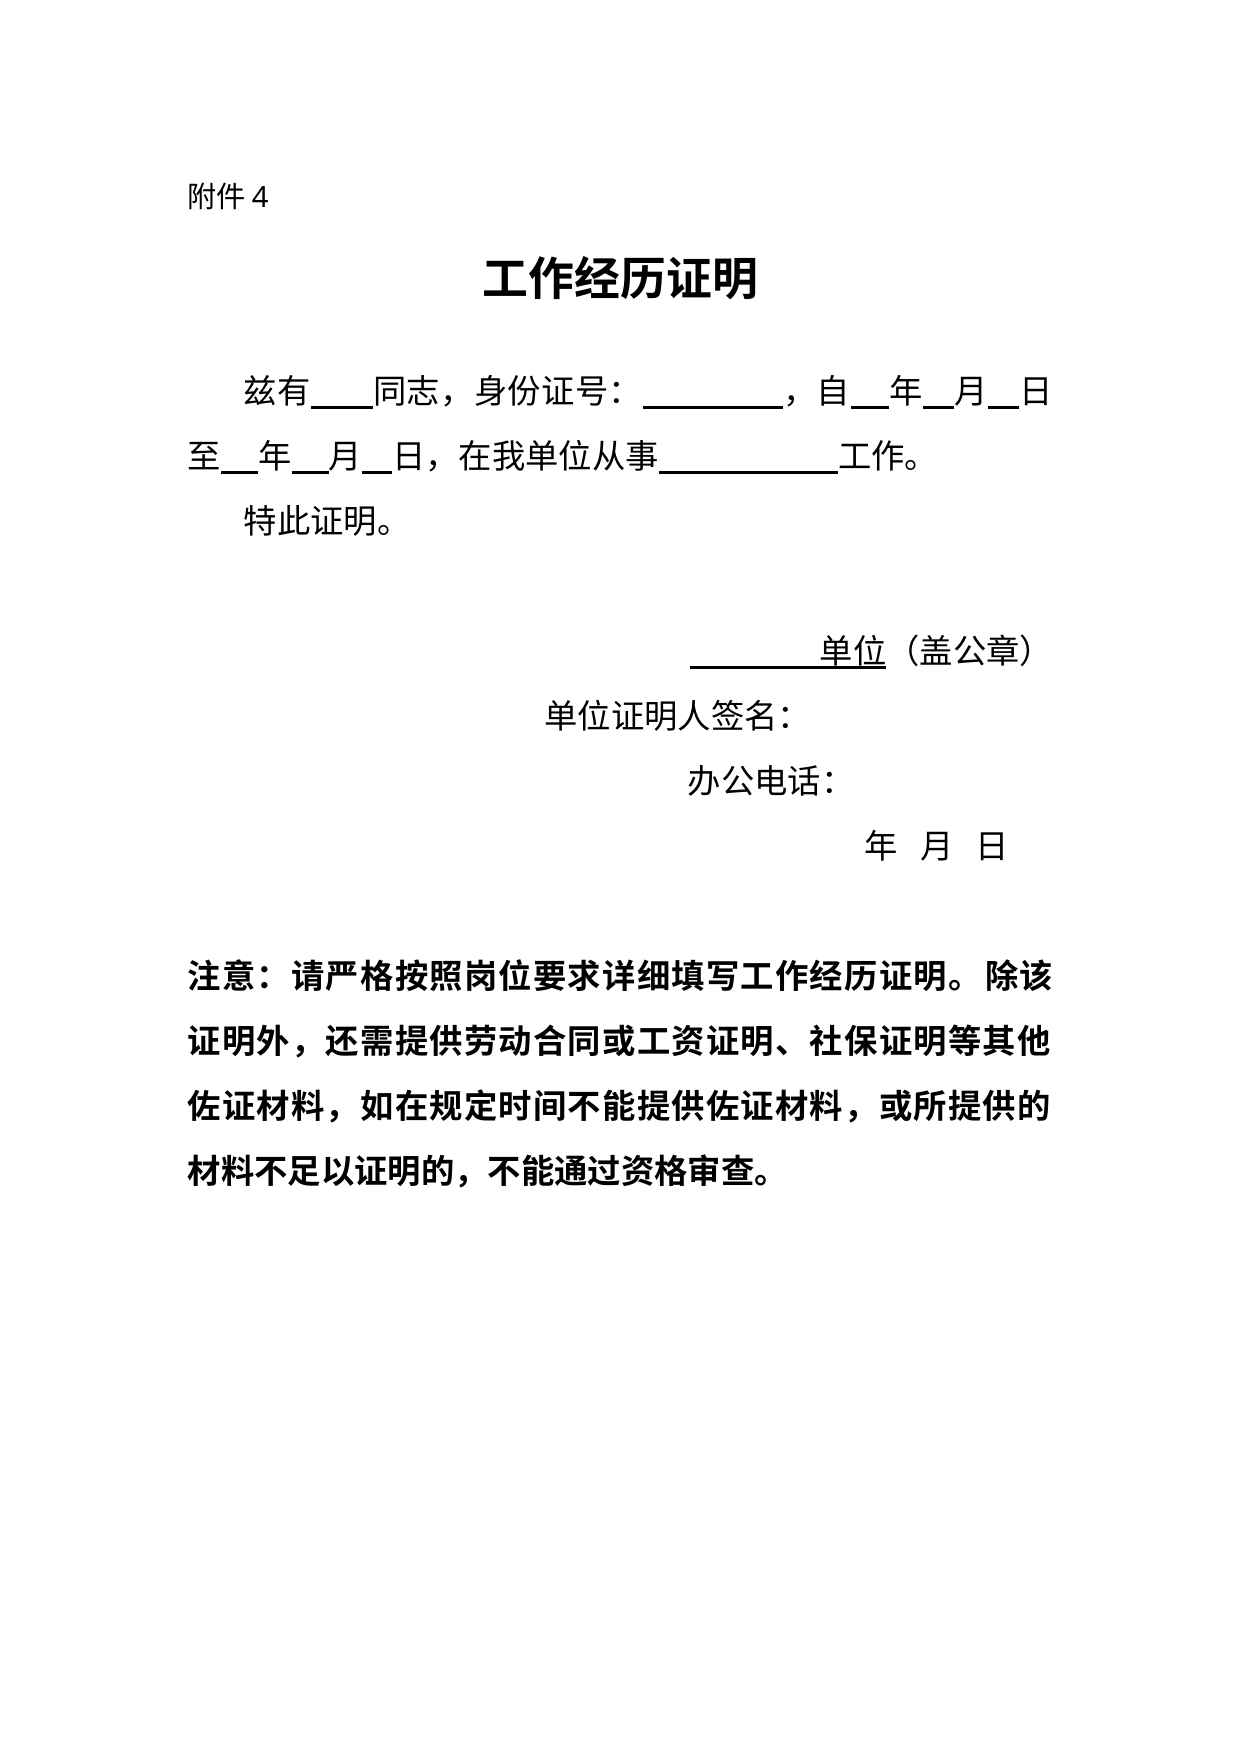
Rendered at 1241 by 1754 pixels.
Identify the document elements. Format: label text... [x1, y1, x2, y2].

text 单位（盖公章） [187, 617, 1053, 682]
text 单位证明人签名： [187, 682, 994, 747]
text 工作经历证明 [187, 227, 1053, 324]
text 办公电话： [187, 747, 994, 812]
text 年 月 日 [187, 812, 1009, 877]
text 附件4 [187, 162, 1053, 227]
text 注意：请严格按照岗位要求详细填写工作经历证明。除该证明外，还需提供劳动合同或工资证明、社保证明等其他佐证材料，如在规定时间不能提供佐证材料，或所提供的材料不足以证明的，不能通过资格审查。 [187, 942, 1053, 1202]
text 兹有 同志，身份证号： ，自 年 月 日至 年 月 日，在我单位从事 工作。 [187, 357, 1053, 487]
text 特此证明。 [187, 487, 1053, 552]
